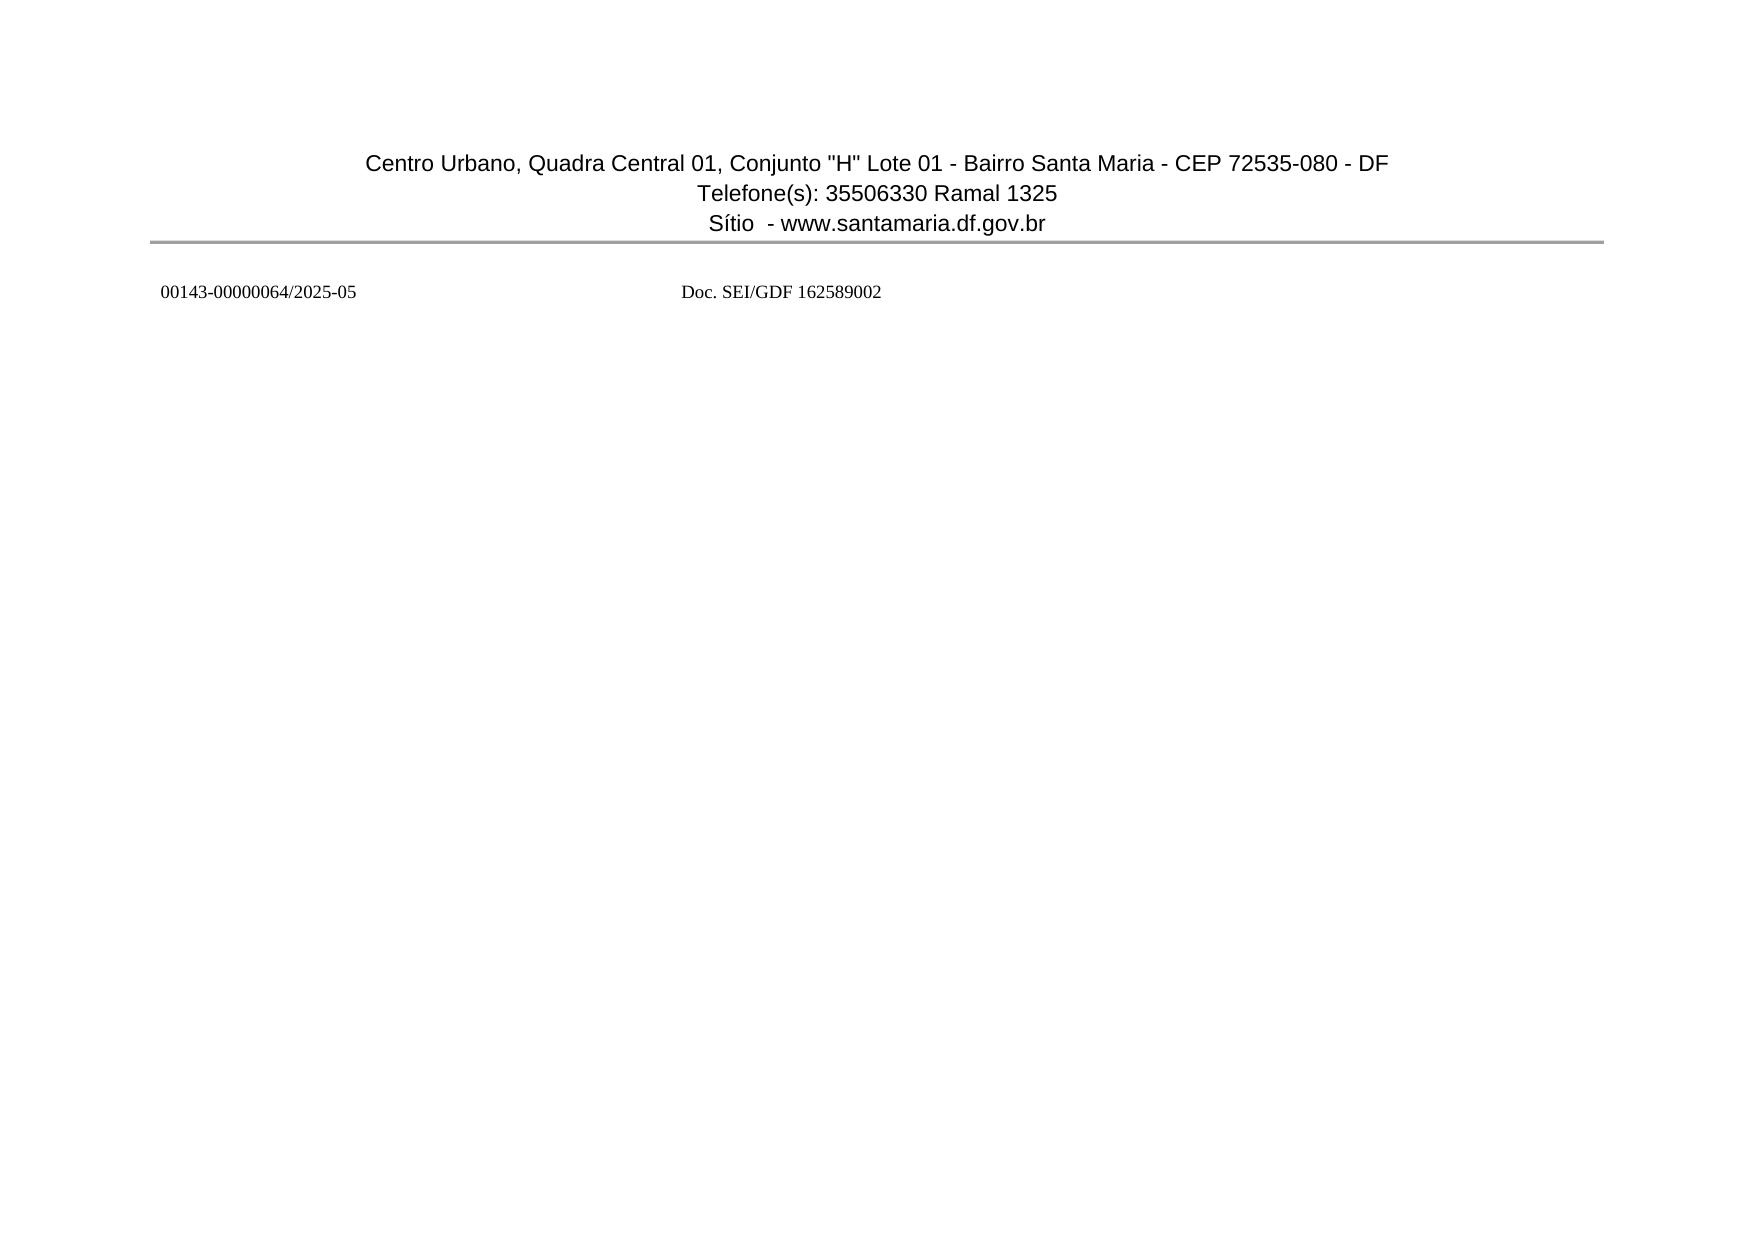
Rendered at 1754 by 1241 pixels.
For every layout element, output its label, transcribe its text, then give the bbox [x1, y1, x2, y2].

text Telefone(s): 35506330 Ramal 1325 [156, 180, 1598, 207]
text Sítio - www.santamaria.df.gov.br [156, 210, 1598, 237]
text Centro Urbano, Quadra Central 01, Conjunto "H" Lote 01 - Bairro Santa Maria - CEP 72535-080 - DF [156, 150, 1598, 176]
table_header Doc. SEI/GDF 162589002 [671, 271, 1192, 320]
table_header 00143-00000064/2025-05 [150, 271, 671, 320]
